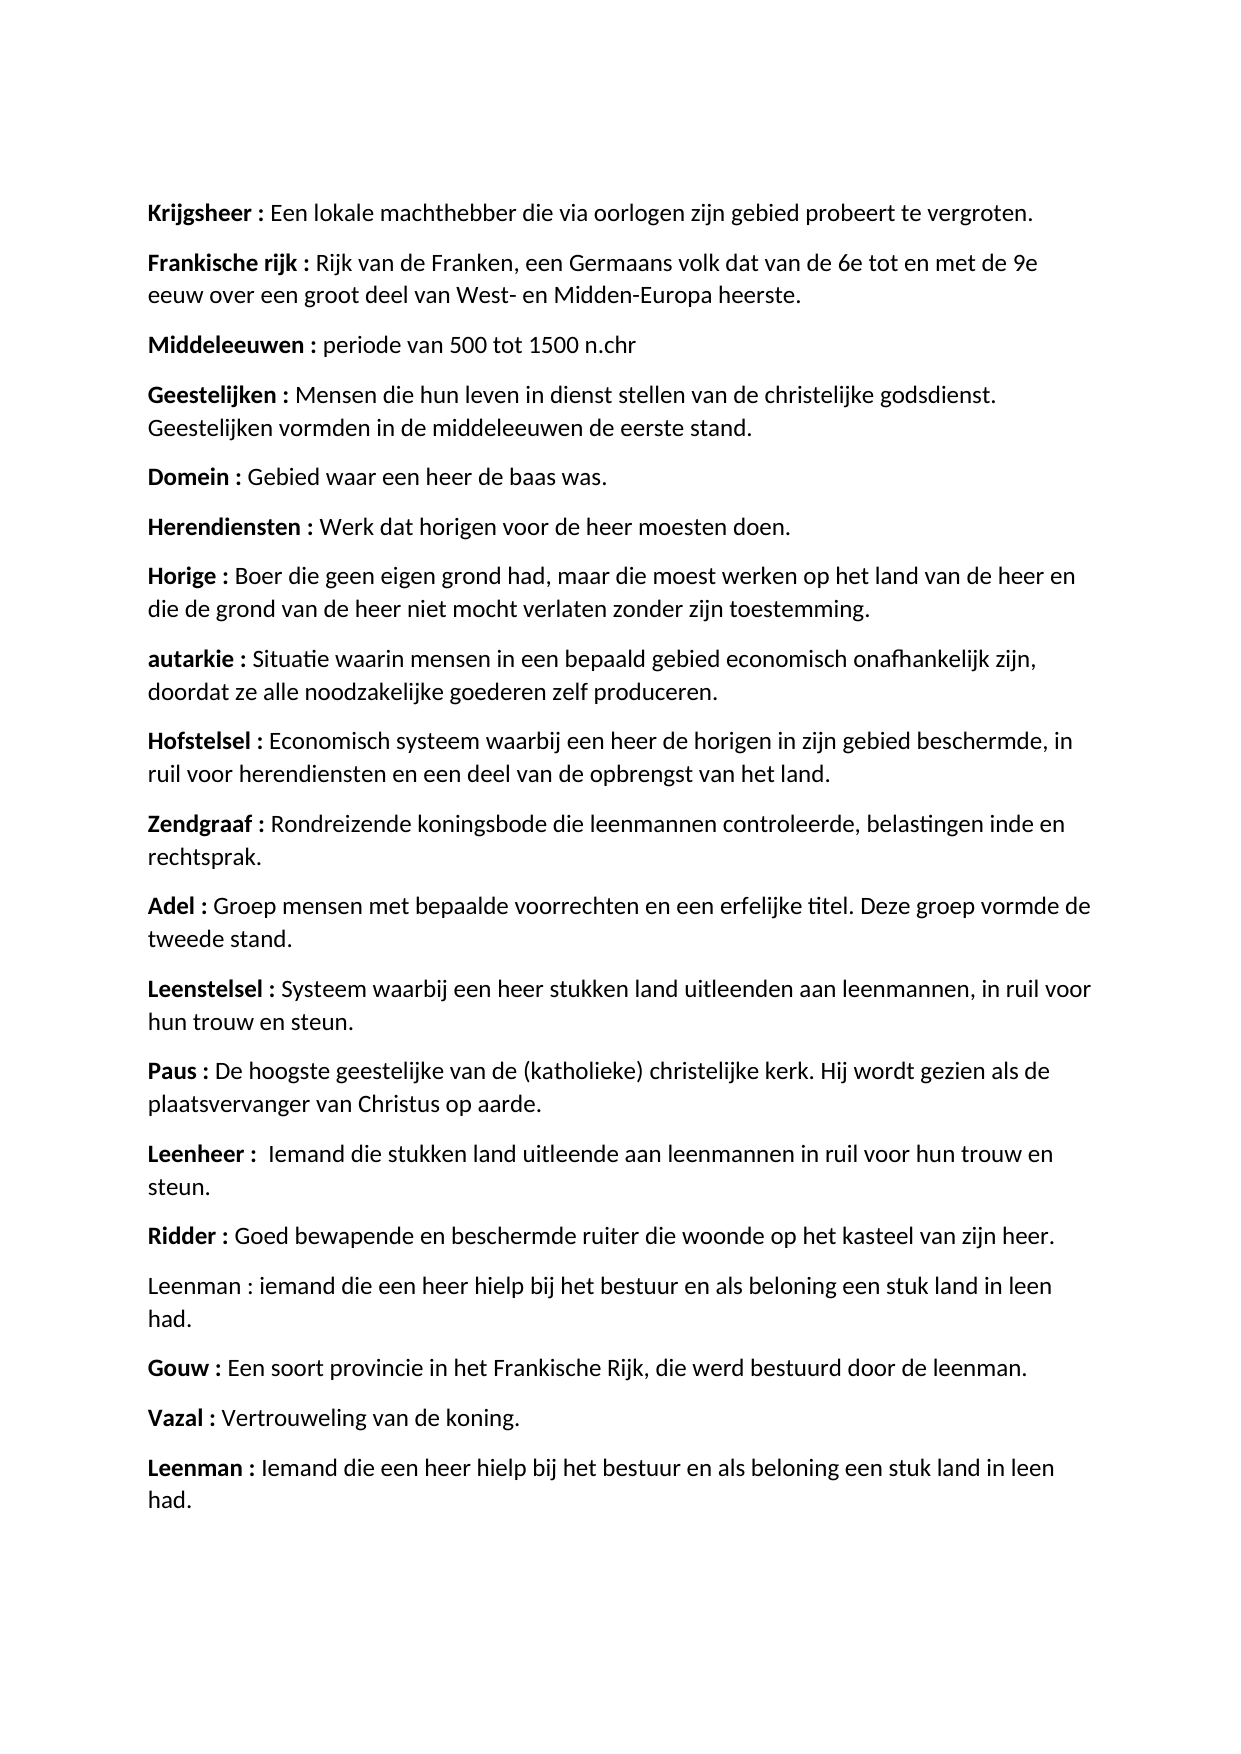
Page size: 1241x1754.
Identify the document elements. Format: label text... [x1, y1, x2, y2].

text Hofstelsel : Economisch systeem waarbij een heer de horigen in zijn gebied beschermde, in ruil voor herendiensten en een deel van de opbrengst van het land. [148, 726, 1093, 789]
text Geestelijken : Mensen die hun leven in dienst stellen van de christelijke godsdienst. Geestelijken vormden in de middeleeuwen de eerste stand. [148, 379, 1093, 442]
text Paus : De hoogste geestelijke van de (katholieke) christelijke kerk. Hij wordt gezien als de plaatsvervanger van Christus op aarde. [148, 1056, 1093, 1119]
text Leenstelsel : Systeem waarbij een heer stukken land uitleenden aan leenmannen, in ruil voor hun trouw en steun. [148, 973, 1093, 1036]
text Krijgsheer : Een lokale machthebber die via oorlogen zijn gebied probeert te vergroten. [148, 197, 1093, 228]
text Leenman : iemand die een heer hielp bij het bestuur en als beloning een stuk land in leen had. [148, 1270, 1093, 1333]
text Frankische rijk : Rijk van de Franken, een Germaans volk dat van de 6e tot en met de 9e eeuw over een groot deel van West- en Midden-Europa heerste. [148, 247, 1093, 310]
text Herendiensten : Werk dat horigen voor de heer moesten doen. [148, 511, 1093, 541]
text Adel : Groep mensen met bepaalde voorrechten en een erfelijke titel. Deze groep vormde de tweede stand. [148, 891, 1093, 954]
text Horige : Boer die geen eigen grond had, maar die moest werken op het land van de heer en die de grond van de heer niet mocht verlaten zonder zijn toestemming. [148, 561, 1093, 624]
text Middeleeuwen : periode van 500 tot 1500 n.chr [148, 329, 1093, 360]
text autarkie : Situatie waarin mensen in een bepaald gebied economisch onafhankelijk zijn, doordat ze alle noodzakelijke goederen zelf produceren. [148, 643, 1093, 706]
text Ridder : Goed bewapende en beschermde ruiter die woonde op het kasteel van zijn heer. [148, 1221, 1093, 1251]
text Gouw : Een soort provincie in het Frankische Rijk, die werd bestuurd door de leenman. [148, 1353, 1093, 1383]
text Vazal : Vertrouweling van de koning. [148, 1402, 1093, 1433]
text Zendgraaf : Rondreizende koningsbode die leenmannen controleerde, belastingen inde en rechtsprak. [148, 808, 1093, 871]
text Domein : Gebied waar een heer de baas was. [148, 461, 1093, 492]
text Leenheer : Iemand die stukken land uitleende aan leenmannen in ruil voor hun trouw en steun. [148, 1138, 1093, 1201]
text Leenman : Iemand die een heer hielp bij het bestuur en als beloning een stuk land in leen had. [148, 1452, 1093, 1515]
